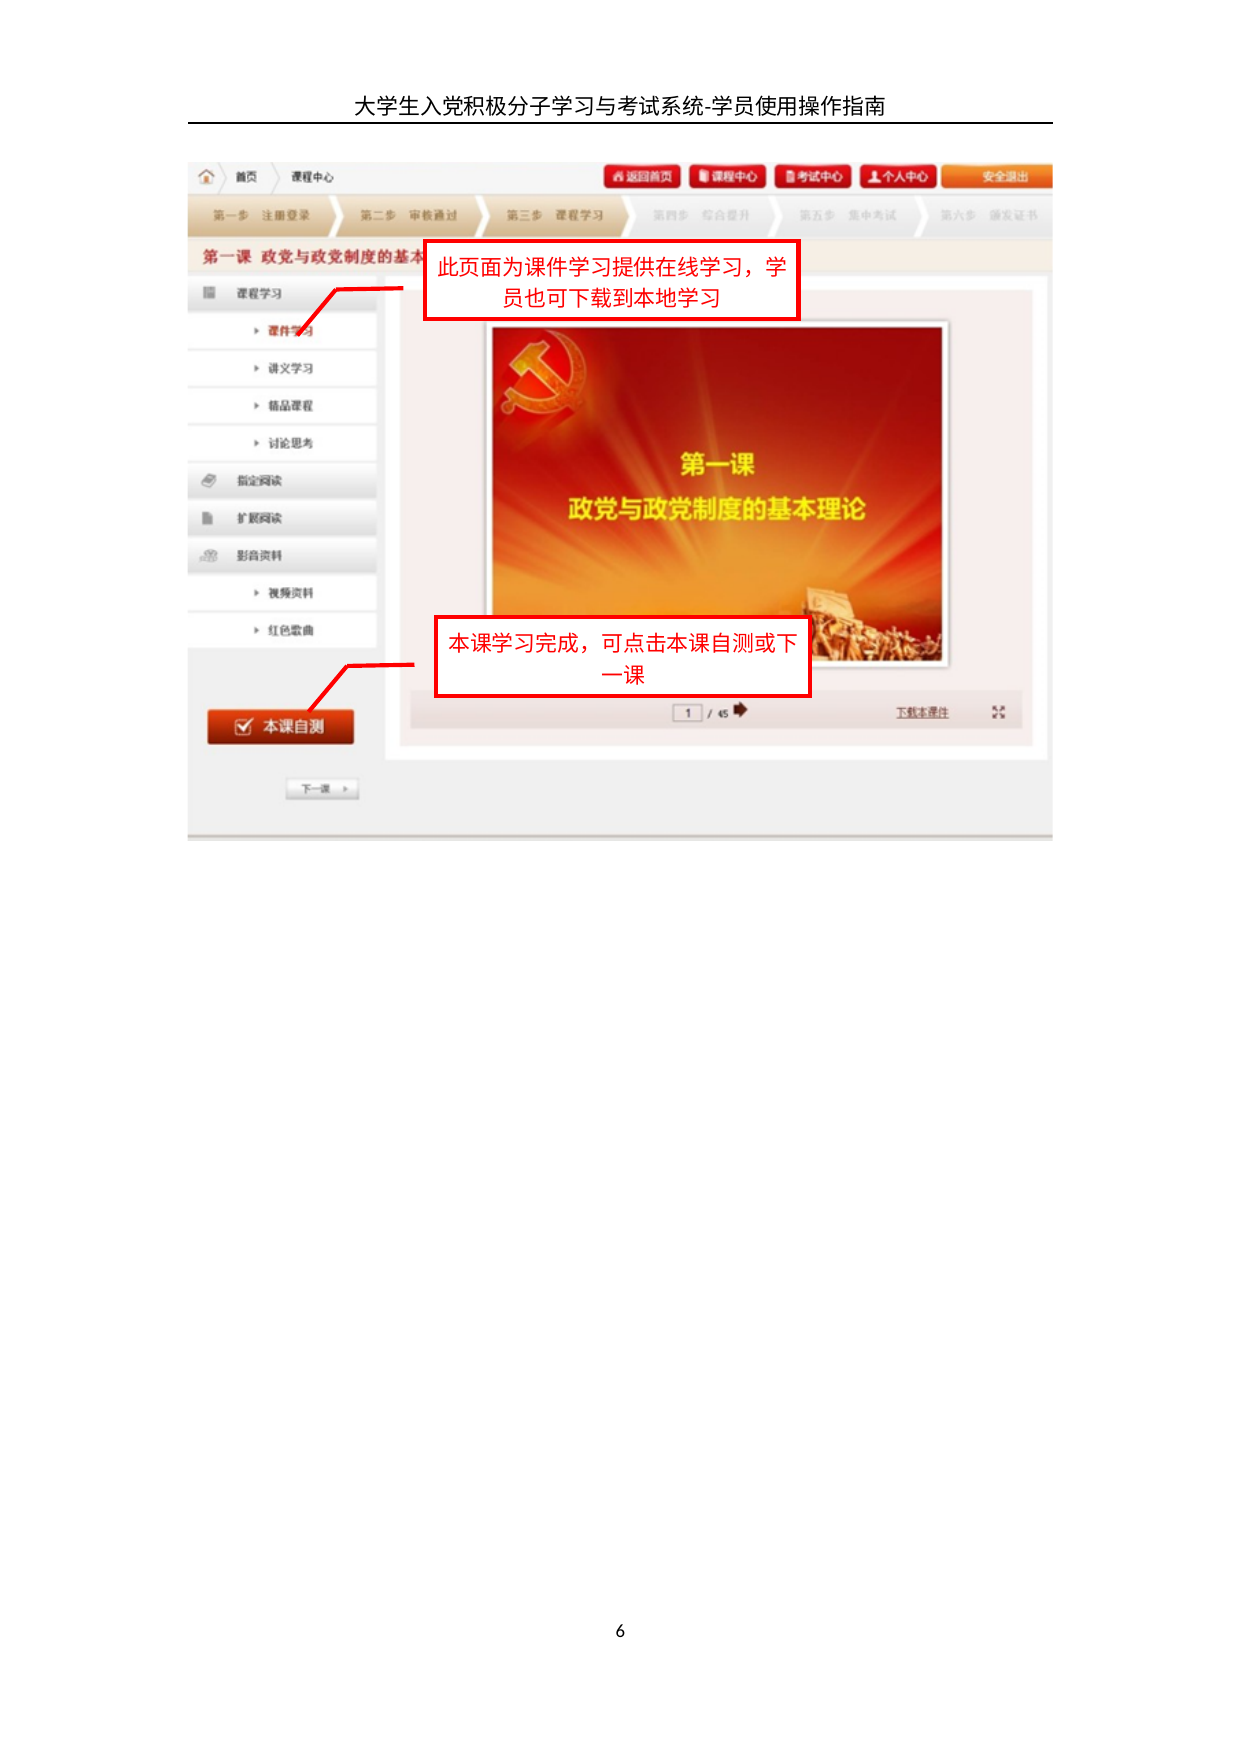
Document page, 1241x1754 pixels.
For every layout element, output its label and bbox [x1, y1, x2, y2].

picture [187, 162, 1053, 841]
